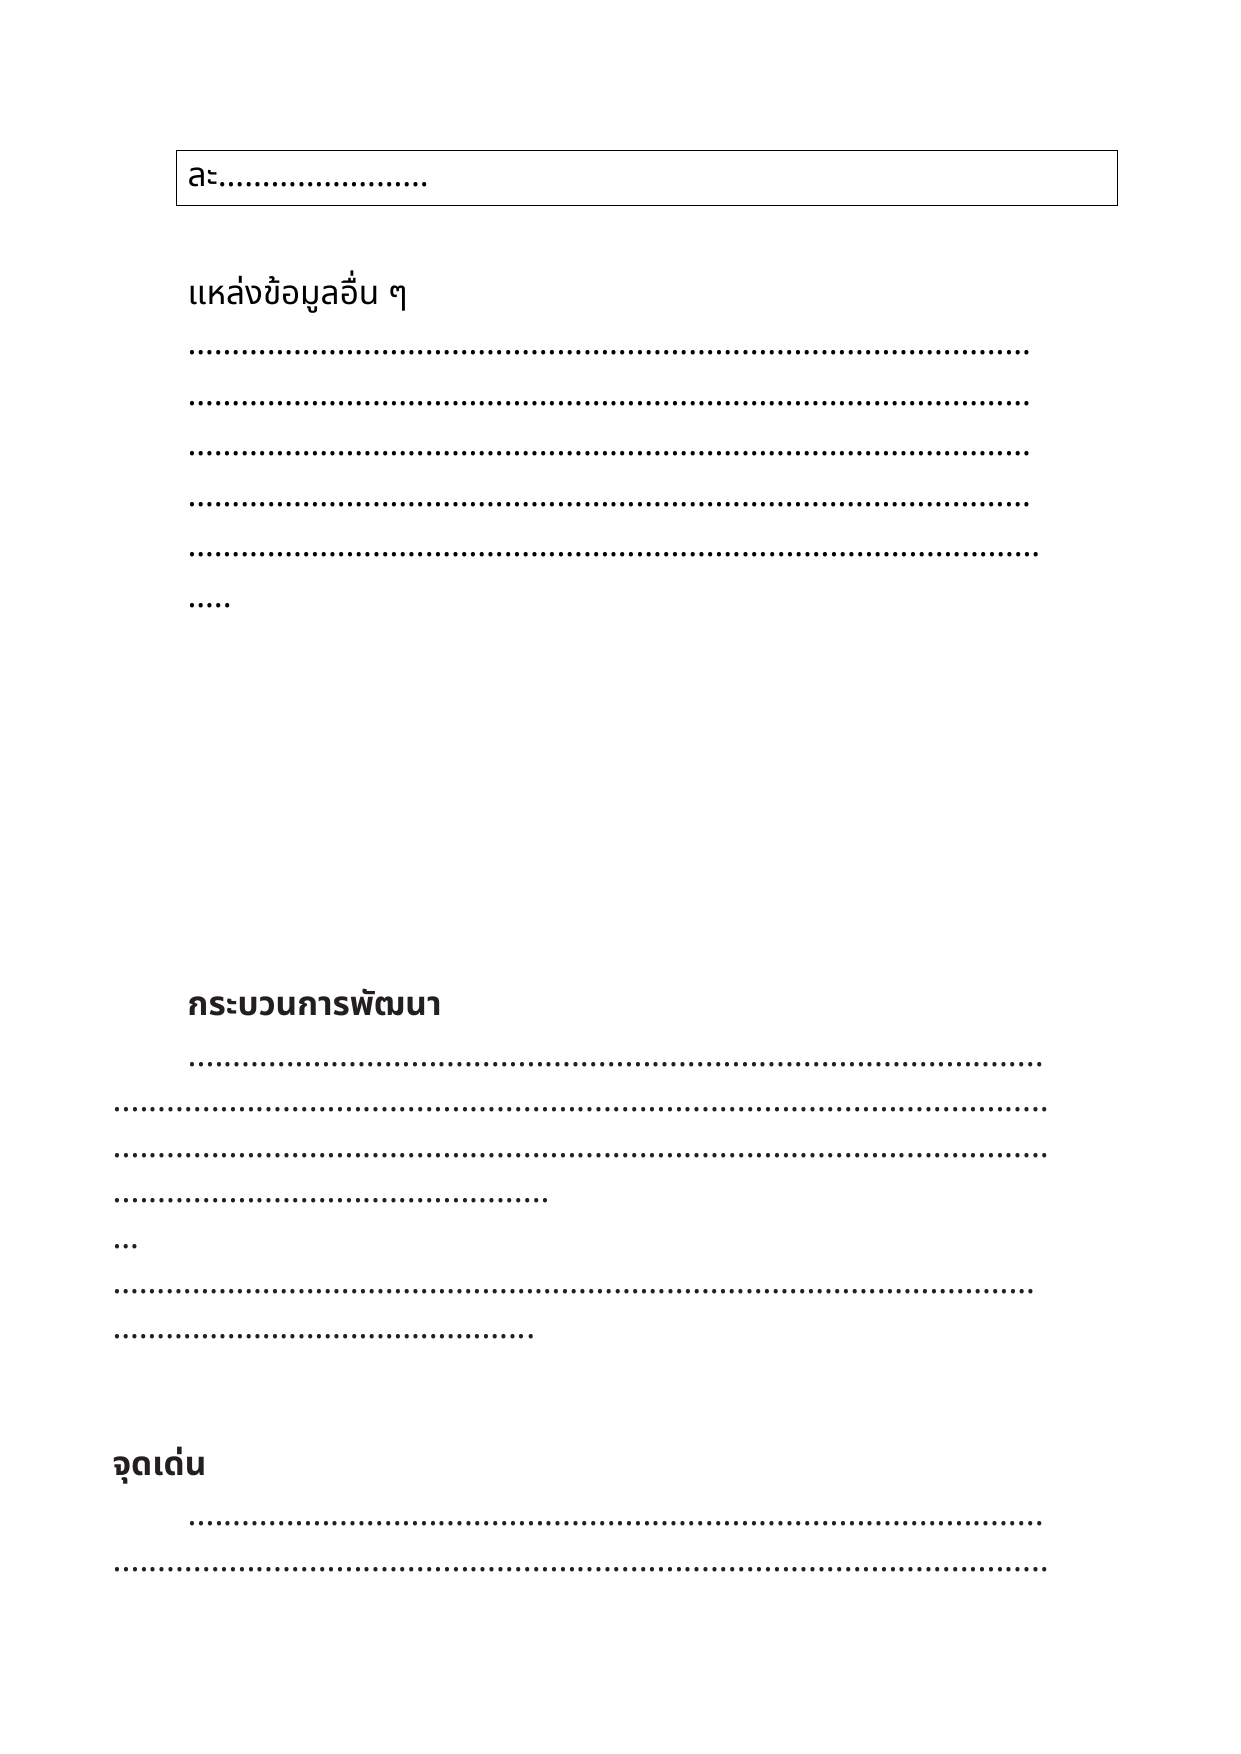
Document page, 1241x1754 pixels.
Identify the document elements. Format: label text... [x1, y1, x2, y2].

text แหล่งข้อมูลอื่น ๆ ……………………………………………………………………………………………………………………………………………………………………………………………………………………………………………………………………………………………………………………………………………………………………………………………………………….…………………………….. [187, 269, 1053, 617]
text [112, 1490, 1053, 1581]
text กระบวนการพัฒนา [112, 980, 1053, 1031]
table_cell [177, 151, 1117, 205]
text จุดเด่น [37, 1439, 1053, 1490]
text ...................................................................................................................................................................................................................................................................................................................................................................………………………………………………………………………………………………………………………………………... [112, 1031, 1053, 1349]
